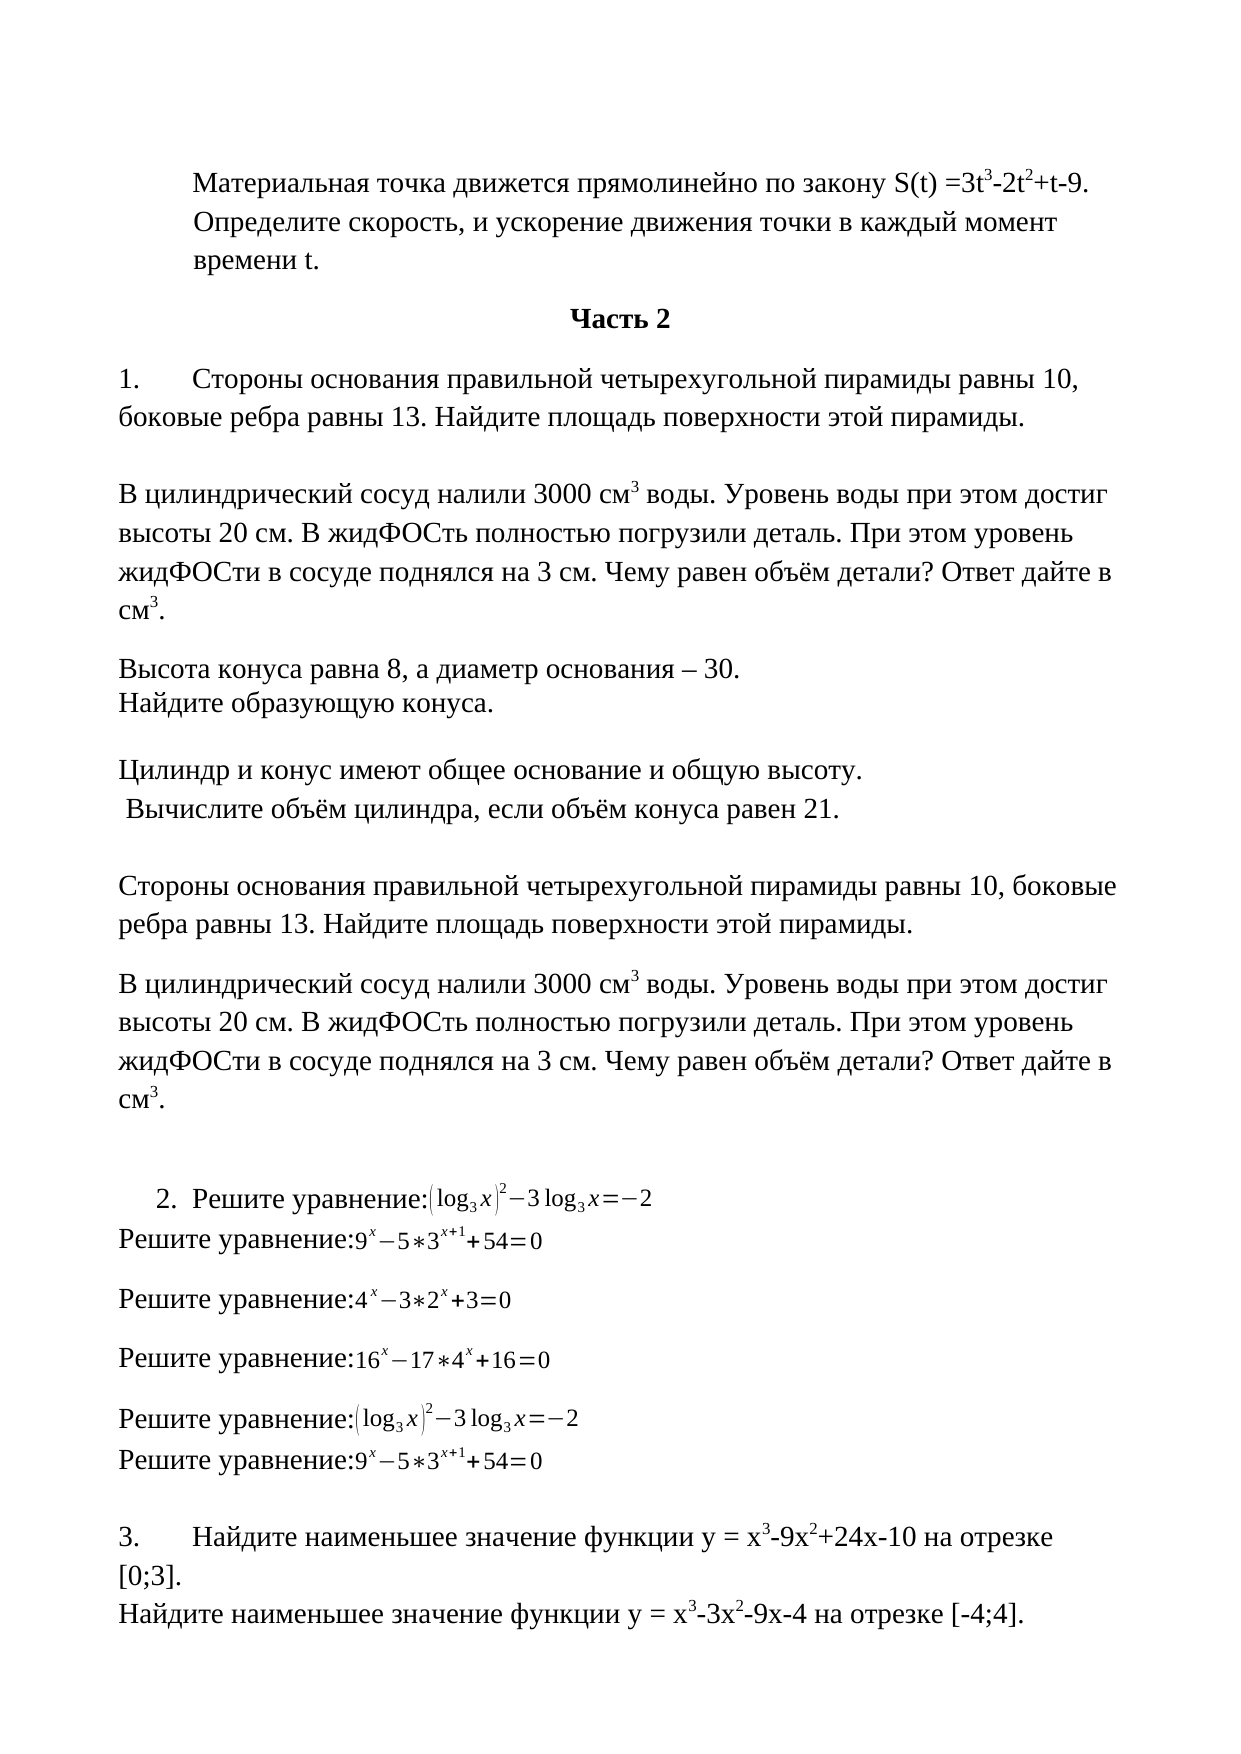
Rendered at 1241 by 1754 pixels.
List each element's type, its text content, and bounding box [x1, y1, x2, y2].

text В цилиндрический сосуд налили 3000 см3 воды. Уровень воды при этом достиг высоты . В жидФОСть полностью погрузили деталь. При этом уровень жидФОСти в сосуде поднялся на . Чему равен объём детали? Ответ дайте в см3. [118, 966, 1122, 1115]
list Найдите наименьшее значение функции у = х3-3х2-9х-4 на отрезке [-4;4]. [118, 1596, 1122, 1630]
list Стороны основания правильной четырехугольной пирамиды равны 10, боковые ребра равны 13. Найдите площадь поверхности этой пирамиды. [118, 361, 1122, 433]
text Цилиндр и конус имеют общее основание и общую высоту. [118, 752, 1122, 786]
list В цилиндрический сосуд налили 3000 см3 воды. Уровень воды при этом достиг высоты 20 см. В жидФОСть полностью погрузили деталь. При этом уровень жидФОСти в сосуде поднялся на 3 см. Чему равен объём детали? Ответ дайте в см3. [118, 477, 1122, 626]
text Вычислите объём цилиндра, если объём конуса равен 21. [118, 791, 1122, 824]
list Решите уравнение: [118, 1442, 1122, 1476]
text Решите уравнение: [118, 1340, 1122, 1374]
text Решите уравнение: [118, 1281, 1122, 1314]
text Материальная точка движется прямолинейно по закону S(t) =3t3-2t2+t-9. Определите скорость, и ускорение движения точки в каждый момент времени t. [192, 165, 1122, 276]
list Решите уравнение: [118, 1179, 1122, 1217]
text Часть 2 [118, 302, 1122, 335]
list Решите уравнение: [118, 1222, 1122, 1255]
list Стороны основания правильной четырехугольной пирамиды равны 10, боковые ребра равны 13. Найдите площадь поверхности этой пирамиды. [118, 868, 1122, 940]
list Решите уравнение: [118, 1400, 1122, 1437]
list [118, 1519, 1122, 1591]
text Найдите образующую конуса. [118, 685, 1122, 719]
text Высота конуса равна 8, а диаметр основания – 30. [118, 652, 1122, 685]
